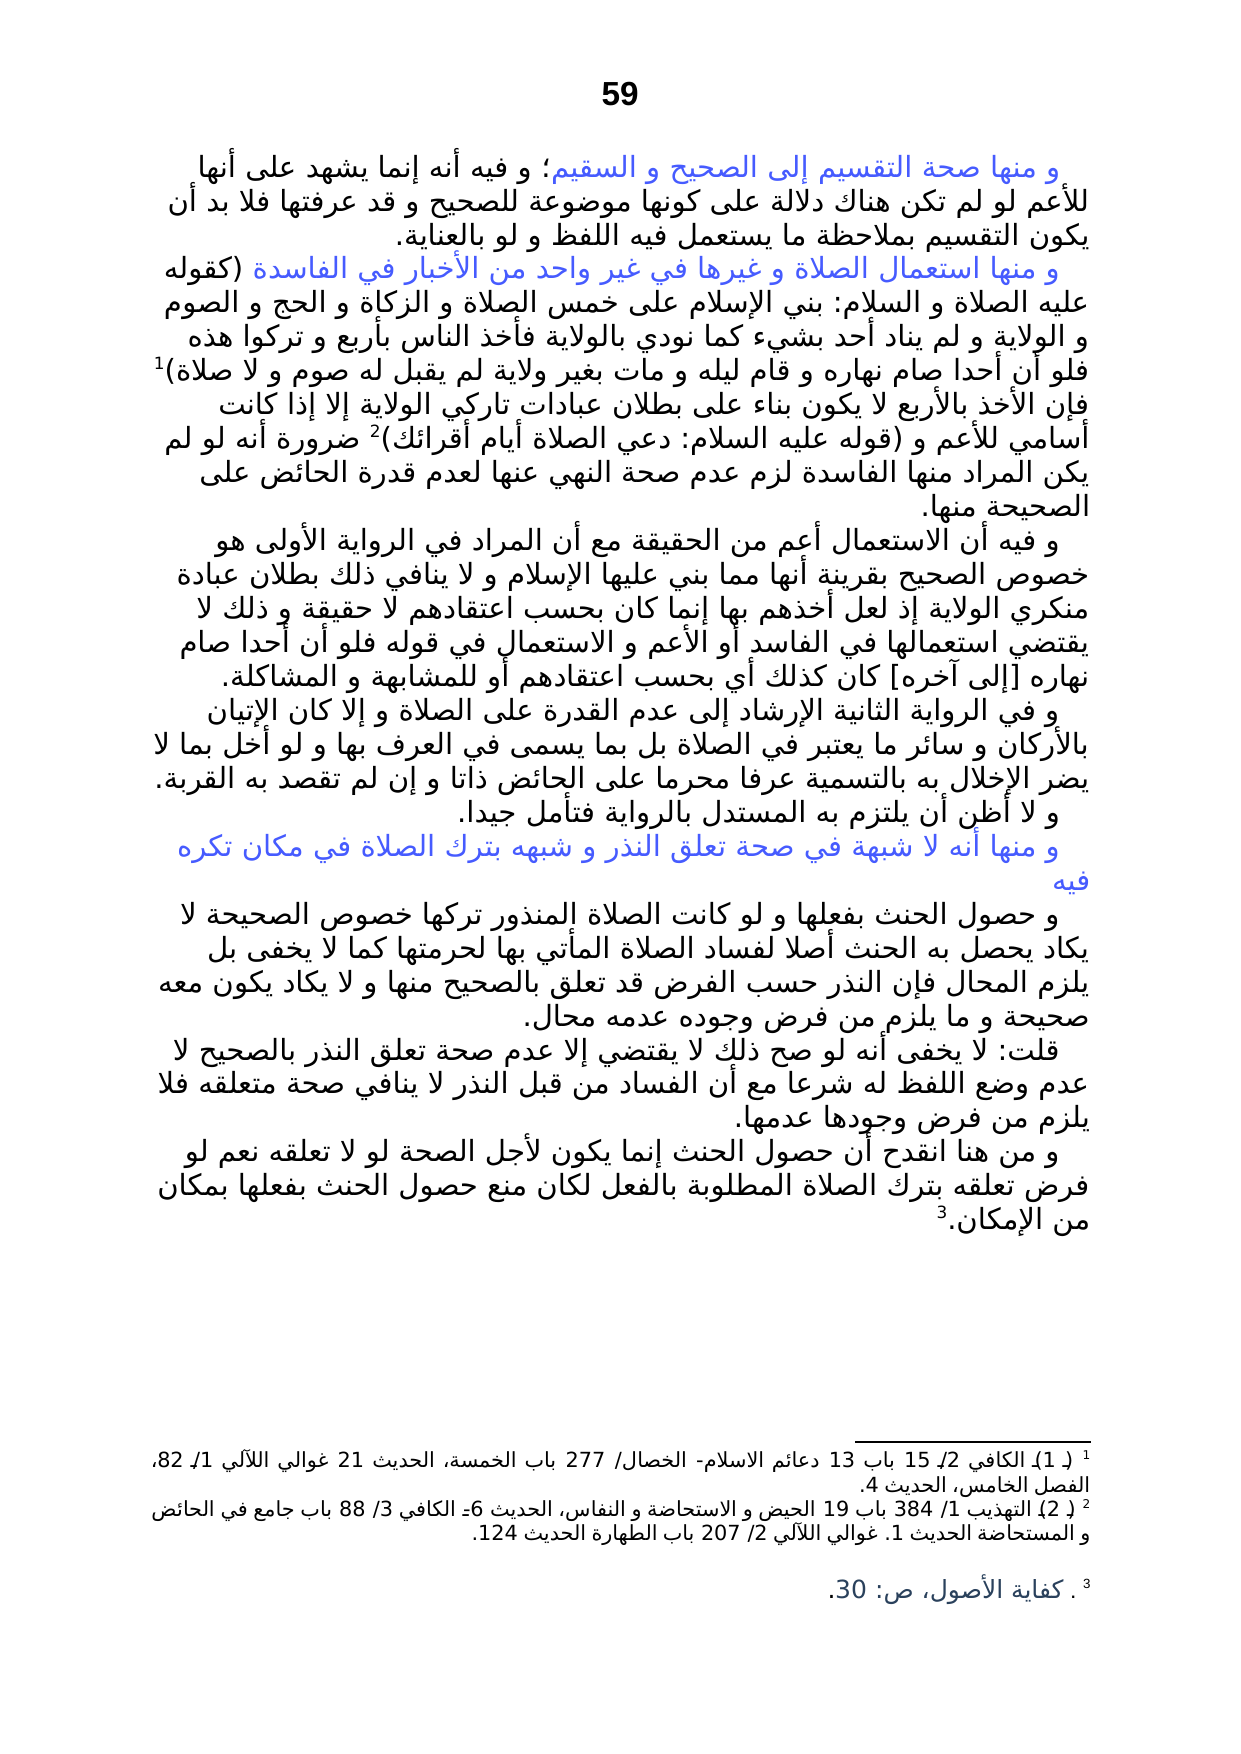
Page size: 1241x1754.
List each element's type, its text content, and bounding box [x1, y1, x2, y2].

text و لا أظن أن يلتزم به المستدل بالرواية فتأمل جيدا. [150, 795, 1090, 829]
text و في الرواية الثانية الإرشاد إلى عدم القدرة على الصلاة و إلا كان الإتيان بالأركان و سائر ما يعتبر في الصلاة بل بما يسمى في العرف بها و لو أخل بما لا يضر الإخلال به بالتسمية عرفا محرما على الحائض ذاتا و إن لم تقصد به القربة. [150, 693, 1090, 795]
text قلت: لا يخفى أنه لو صح ذلك لا يقتضي إلا عدم صحة تعلق النذر بالصحيح لا عدم وضع اللفظ له شرعا مع أن الفساد من قبل النذر لا ينافي صحة متعلقه فلا يلزم من فرض وجودها عدمها. [150, 1033, 1090, 1135]
text و من هنا انقدح أن حصول الحنث إنما يكون لأجل الصحة لو لا تعلقه نعم لو فرض تعلقه بترك الصلاة المطلوبة بالفعل لكان منع حصول الحنث بفعلها بمكان من الإمكان. [150, 1135, 1090, 1237]
text و فيه أن الاستعمال أعم من الحقيقة مع أن المراد في الرواية الأولى هو خصوص الصحيح بقرينة أنها مما بني عليها الإسلام و لا ينافي ذلك بطلان عبادة منكري الولاية إذ لعل أخذهم بها إنما كان بحسب اعتقادهم لا حقيقة و ذلك لا يقتضي استعمالها في الفاسد أو الأعم و الاستعمال في قوله فلو أن أحدا صام نهاره [إلى آخره‏] كان كذلك أي بحسب اعتقادهم أو للمشابهة و المشاكلة. [150, 523, 1090, 693]
text و منها أنه لا شبهة في صحة تعلق النذر و شبهه بترك الصلاة في مكان تكره فيه‏ [150, 829, 1090, 897]
text و حصول الحنث بفعلها و لو كانت الصلاة المنذور تركها خصوص الصحيحة لا يكاد يحصل به الحنث أصلا لفساد الصلاة المأتي بها لحرمتها كما لا يخفى بل يلزم المحال فإن النذر حسب الفرض قد تعلق بالصحيح منها و لا يكاد يكون معه صحيحة و ما يلزم من فرض وجوده عدمه محال. [150, 897, 1090, 1033]
text و منها استعمال الصلاة و غيرها في غير واحد من الأخبار في الفاسدة (كقوله عليه الصلاة و السلام: بني الإسلام على خمس الصلاة و الزكاة و الحج و الصوم و الولاية و لم يناد أحد بشي‏ء كما نودي بالولاية فأخذ الناس بأربع و تركوا هذه فلو أن أحدا صام نهاره و قام ليله و مات بغير ولاية لم يقبل له صوم و لا صلاة) فإن الأخذ بالأربع لا يكون بناء على بطلان عبادات تاركي الولاية إلا إذا كانت أسامي للأعم و (قوله عليه السلام: دعي الصلاة أيام أقرائك) ضرورة أنه لو لم يكن المراد منها الفاسدة لزم عدم صحة النهي عنها لعدم قدرة الحائض على الصحيحة منها. [150, 252, 1090, 523]
text و منها صحة التقسيم إلى الصحيح و السقيم‏؛ و فيه أنه إنما يشهد على أنها للأعم لو لم تكن هناك دلالة على كونها موضوعة للصحيح و قد عرفتها فلا بد أن يكون التقسيم بملاحظة ما يستعمل فيه اللفظ و لو بالعناية. [150, 150, 1090, 252]
